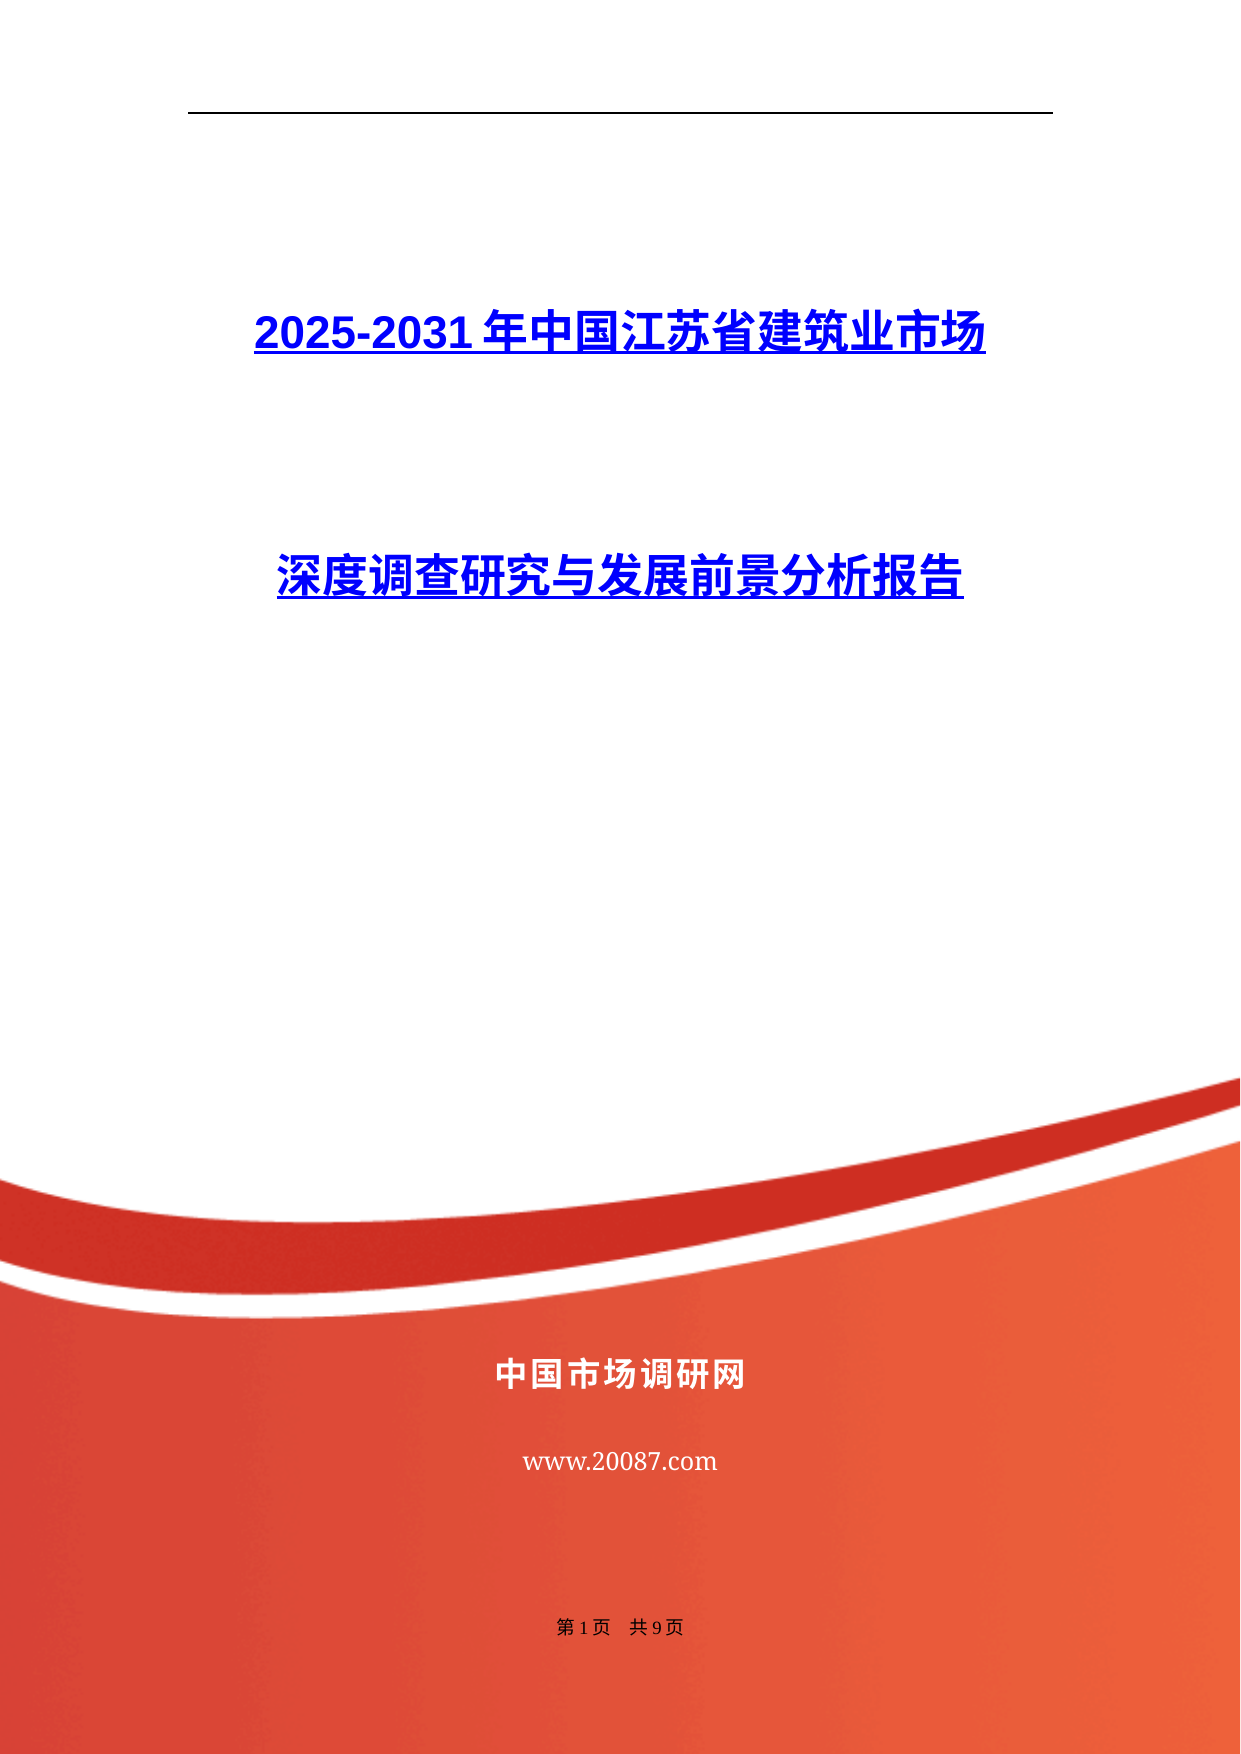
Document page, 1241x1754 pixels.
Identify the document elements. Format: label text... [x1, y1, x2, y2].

table_header 2025-2031年中国江苏省建筑业市场深度调查研究与发展前景分析报告 [188, 207, 1053, 773]
subtitle 中国市场调研网 [187, 1339, 1053, 1404]
picture [0, 1006, 1241, 1754]
text www.20087.com [187, 1428, 1053, 1493]
